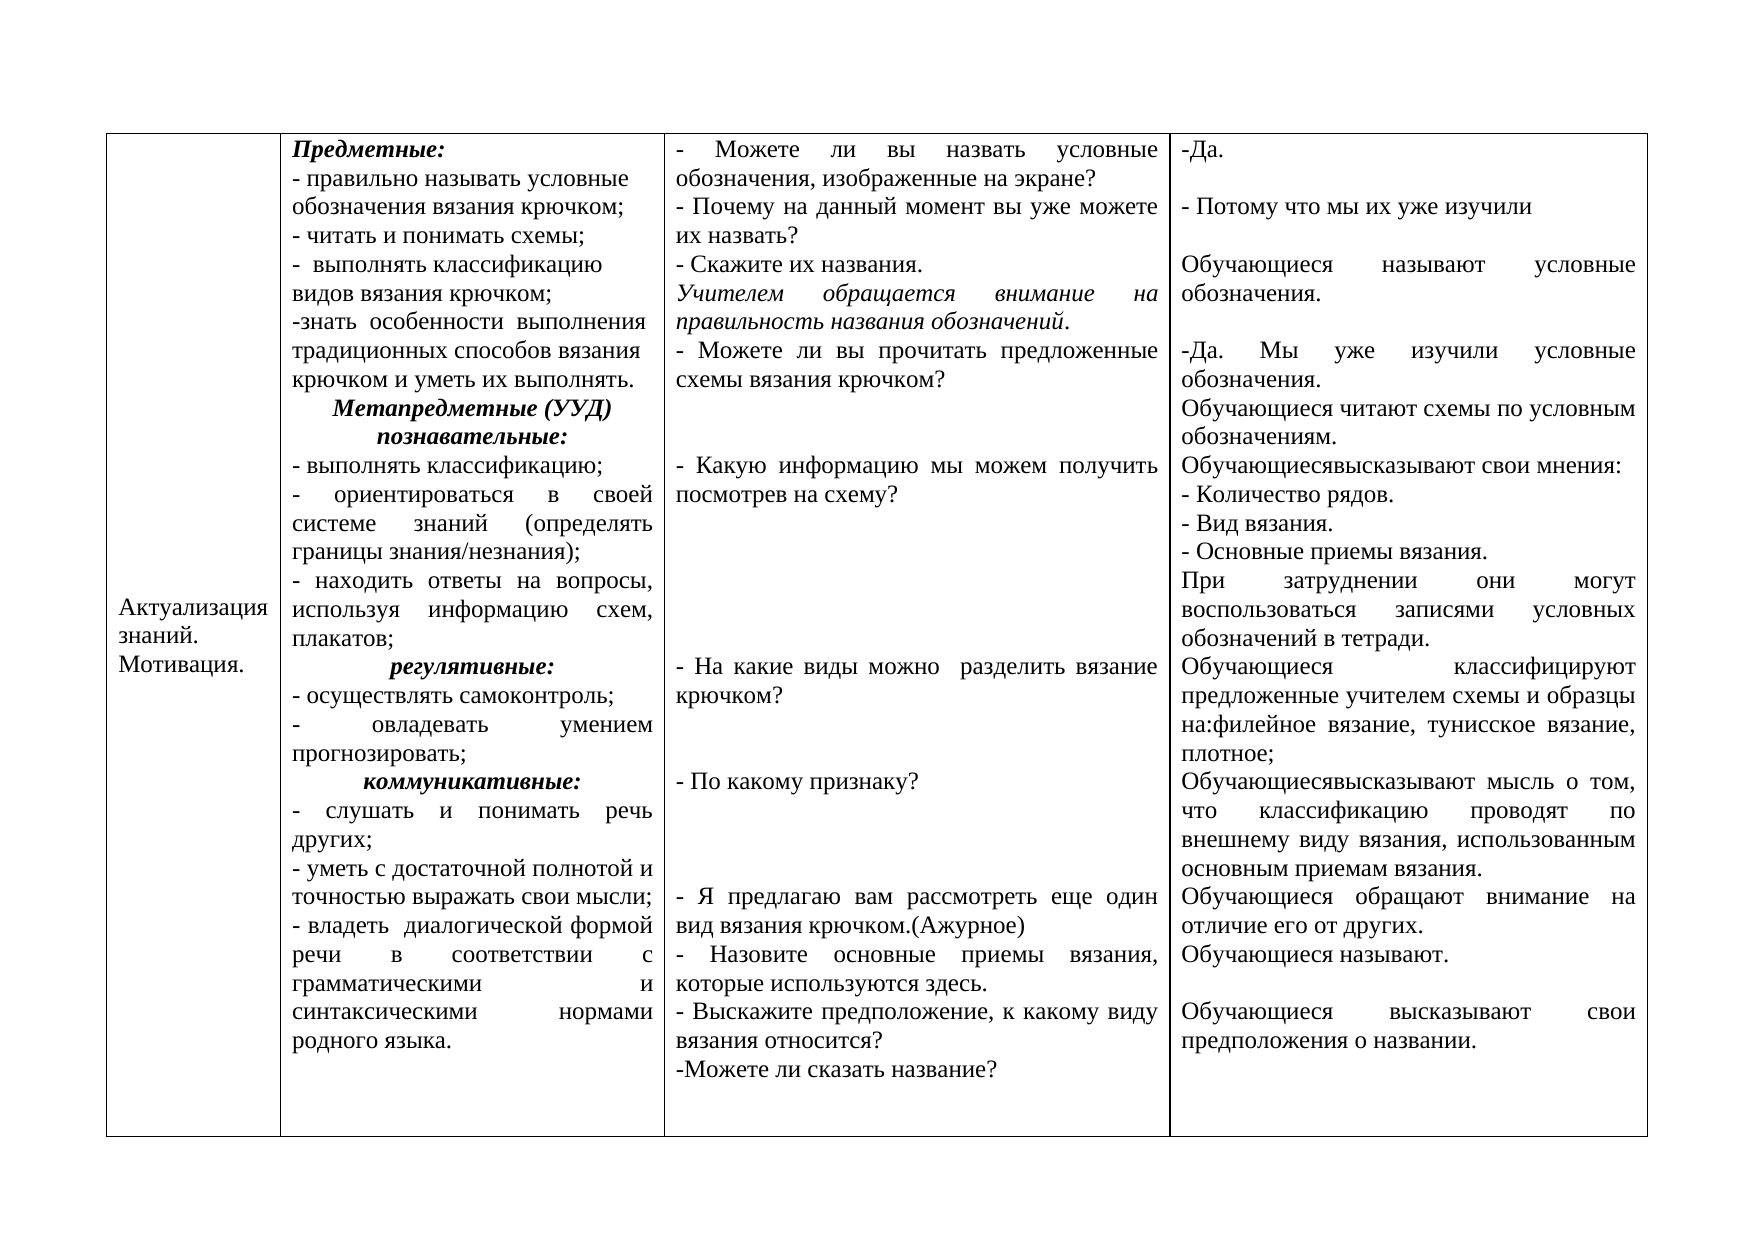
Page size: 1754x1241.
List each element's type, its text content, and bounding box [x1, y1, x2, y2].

table_cell - Можете ли вы назвать условные обозначения, изображенные на экране? - Почему на данный момент вы уже можете их назвать? - Скажите их названия. Учителем обращается внимание на правильность названия обозначений. - Можете ли вы прочитать предложенные схемы вязания крючком? - Какую информацию мы можем получить посмотрев на схему? - На какие виды можно разделить вязание крючком? - По какому признаку? - Я предлагаю вам рассмотреть еще один вид вязания крючком.(Ажурное) - Назовите основные приемы вязания, которые используются здесь. - Выскажите предположение, к какому виду вязания относится? -Можете ли сказать название? [665, 134, 1169, 1136]
table_cell Предметные: - правильно называть условные обозначения вязания крючком; - читать и понимать схемы; - выполнять классификацию видов вязания крючком; -знать особенности выполнения традиционных способов вязания крючком и уметь их выполнять. Метапредметные (УУД) познавательные: - выполнять классификацию; - ориентироваться в своей системе знаний (определять границы знания/незнания); - находить ответы на вопросы, используя информацию схем, плакатов; регулятивные: - осуществлять самоконтроль; - овладевать умением прогнозировать; коммуникативные: - слушать и понимать речь других; - уметь с достаточной полнотой и точностью выражать свои мысли; - владеть диалогической формой речи в соответствии с грамматическими и синтаксическими нормами родного языка. [281, 134, 664, 1136]
table_cell Актуализация знаний. Мотивация. [107, 134, 280, 1136]
table_cell -Да. - Потому что мы их уже изучили Обучающиеся называют условные обозначения. -Да. Мы уже изучили условные обозначения. Обучающиеся читают схемы по условным обозначениям. Обучающиесявысказывают свои мнения: - Количество рядов. - Вид вязания. - Основные приемы вязания. При затруднении они могут воспользоваться записями условных обозначений в тетради. Обучающиеся классифицируют предложенные учителем схемы и образцы на:филейное вязание, тунисское вязание, плотное; Обучающиесявысказывают мысль о том, что классификацию проводят по внешнему виду вязания, использованным основным приемам вязания. Обучающиеся обращают внимание на отличие его от других. Обучающиеся называют. Обучающиеся высказывают свои предположения о названии. [1171, 134, 1647, 1136]
